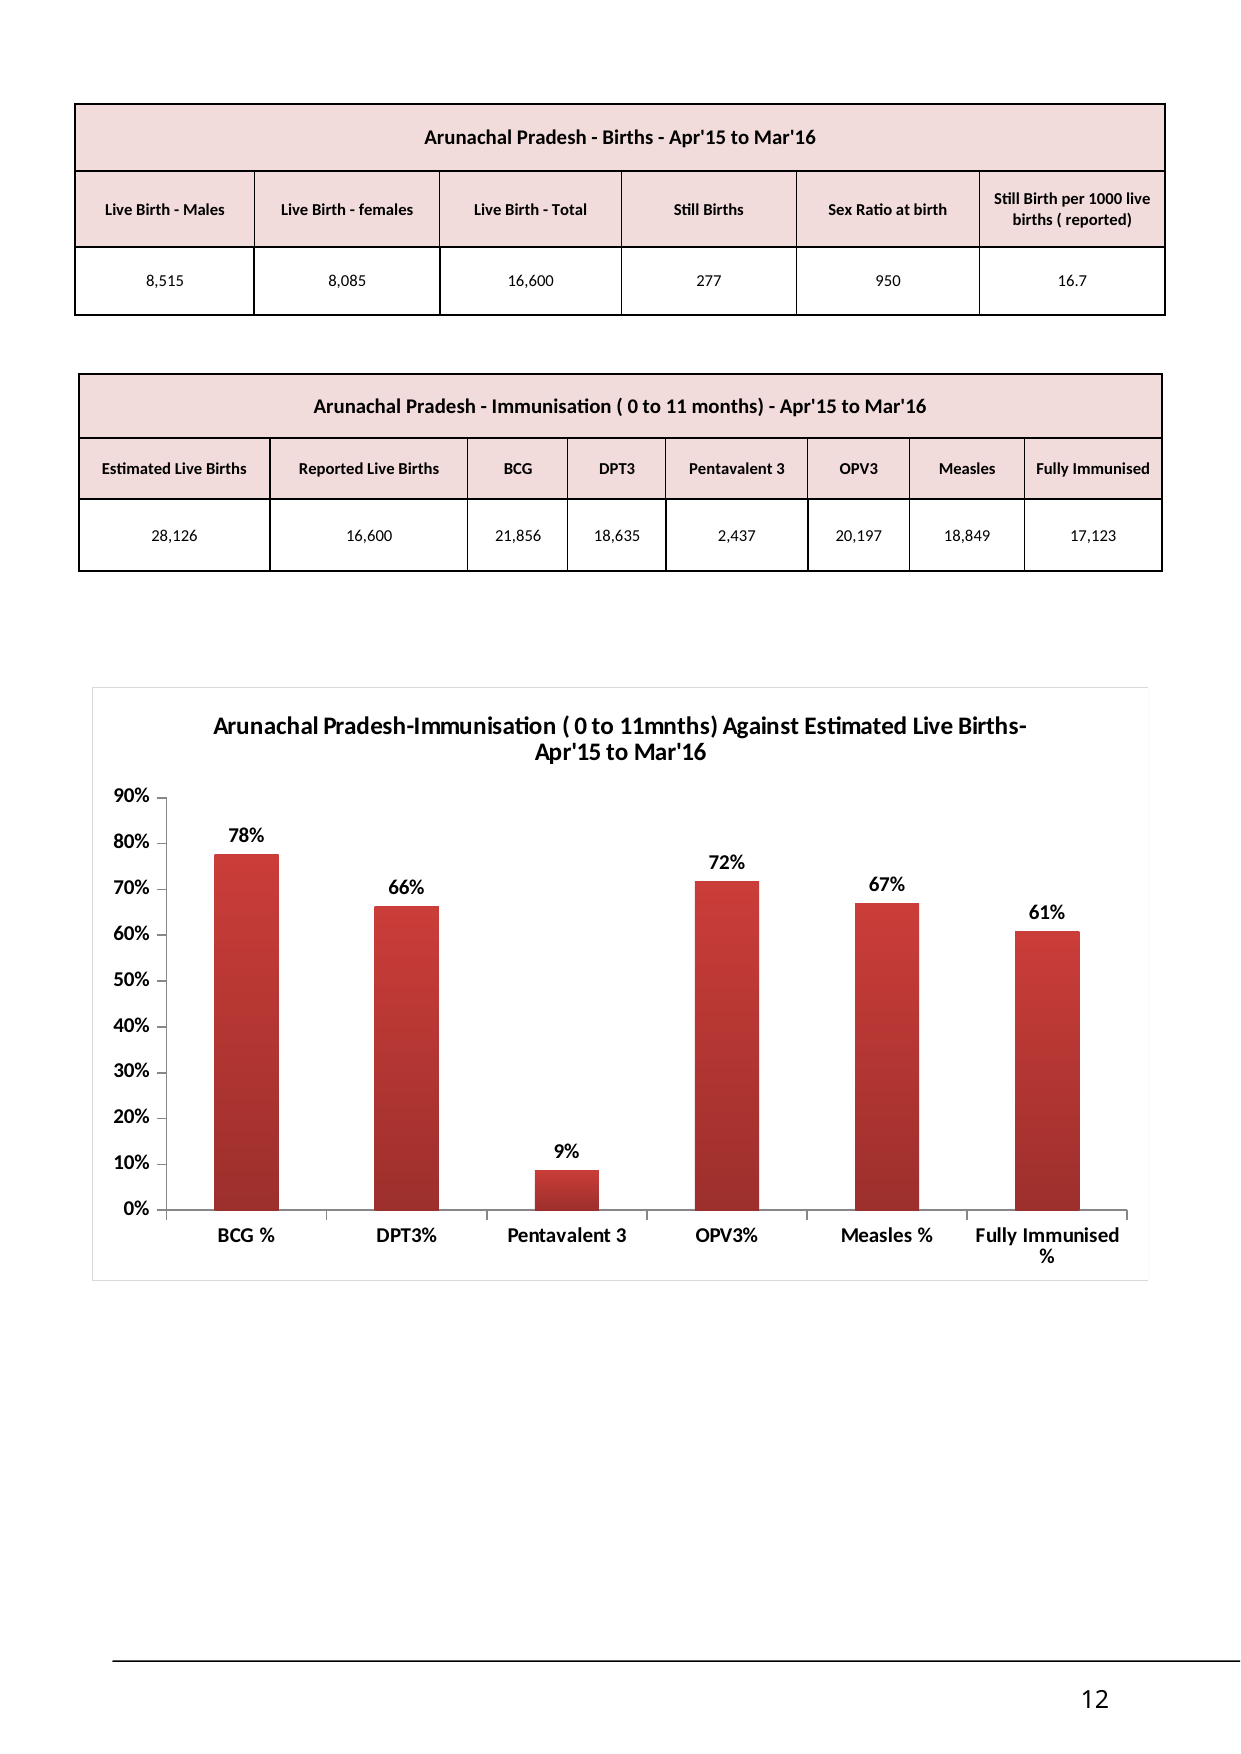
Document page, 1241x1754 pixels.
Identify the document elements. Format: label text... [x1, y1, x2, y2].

table_cell 277 [622, 248, 796, 313]
table_cell 18,849 [910, 500, 1024, 570]
table_cell DPT3 [568, 439, 665, 498]
table_cell BCG [468, 439, 567, 498]
table_cell 17,123 [1025, 500, 1161, 570]
table_cell Sex Ratio at birth [797, 172, 979, 246]
table_cell Reported Live Births [271, 439, 467, 498]
table_cell 16,600 [441, 248, 621, 313]
table_cell 8,515 [76, 248, 253, 313]
table_cell 28,126 [80, 500, 269, 570]
table_cell Live Birth - females [255, 172, 439, 246]
table_cell 16.7 [980, 248, 1164, 313]
table_cell 21,856 [468, 500, 567, 570]
table_cell Fully Immunised [1025, 439, 1161, 498]
table_cell 950 [797, 248, 979, 313]
table_header Arunachal Pradesh - Births - Apr'15 to Mar'16 [76, 105, 1164, 170]
table_header Arunachal Pradesh - Immunisation ( 0 to 11 months) - Apr'15 to Mar'16 [80, 375, 1161, 437]
table_cell 20,197 [809, 500, 909, 570]
table_cell Pentavalent 3 [666, 439, 807, 498]
table_cell 8,085 [255, 248, 439, 313]
table_cell Live Birth - Males [76, 172, 254, 246]
table_cell 16,600 [271, 500, 467, 570]
table_cell Measles [910, 439, 1024, 498]
table_cell Still Births [622, 172, 796, 246]
table_cell Live Birth - Total [440, 172, 621, 246]
table_cell OPV3 [808, 439, 909, 498]
table_cell 2,437 [667, 500, 807, 570]
table_cell Estimated Live Births [80, 439, 269, 498]
table_cell Still Birth per 1000 live births ( reported) [980, 172, 1164, 246]
table_cell 18,635 [568, 500, 665, 570]
